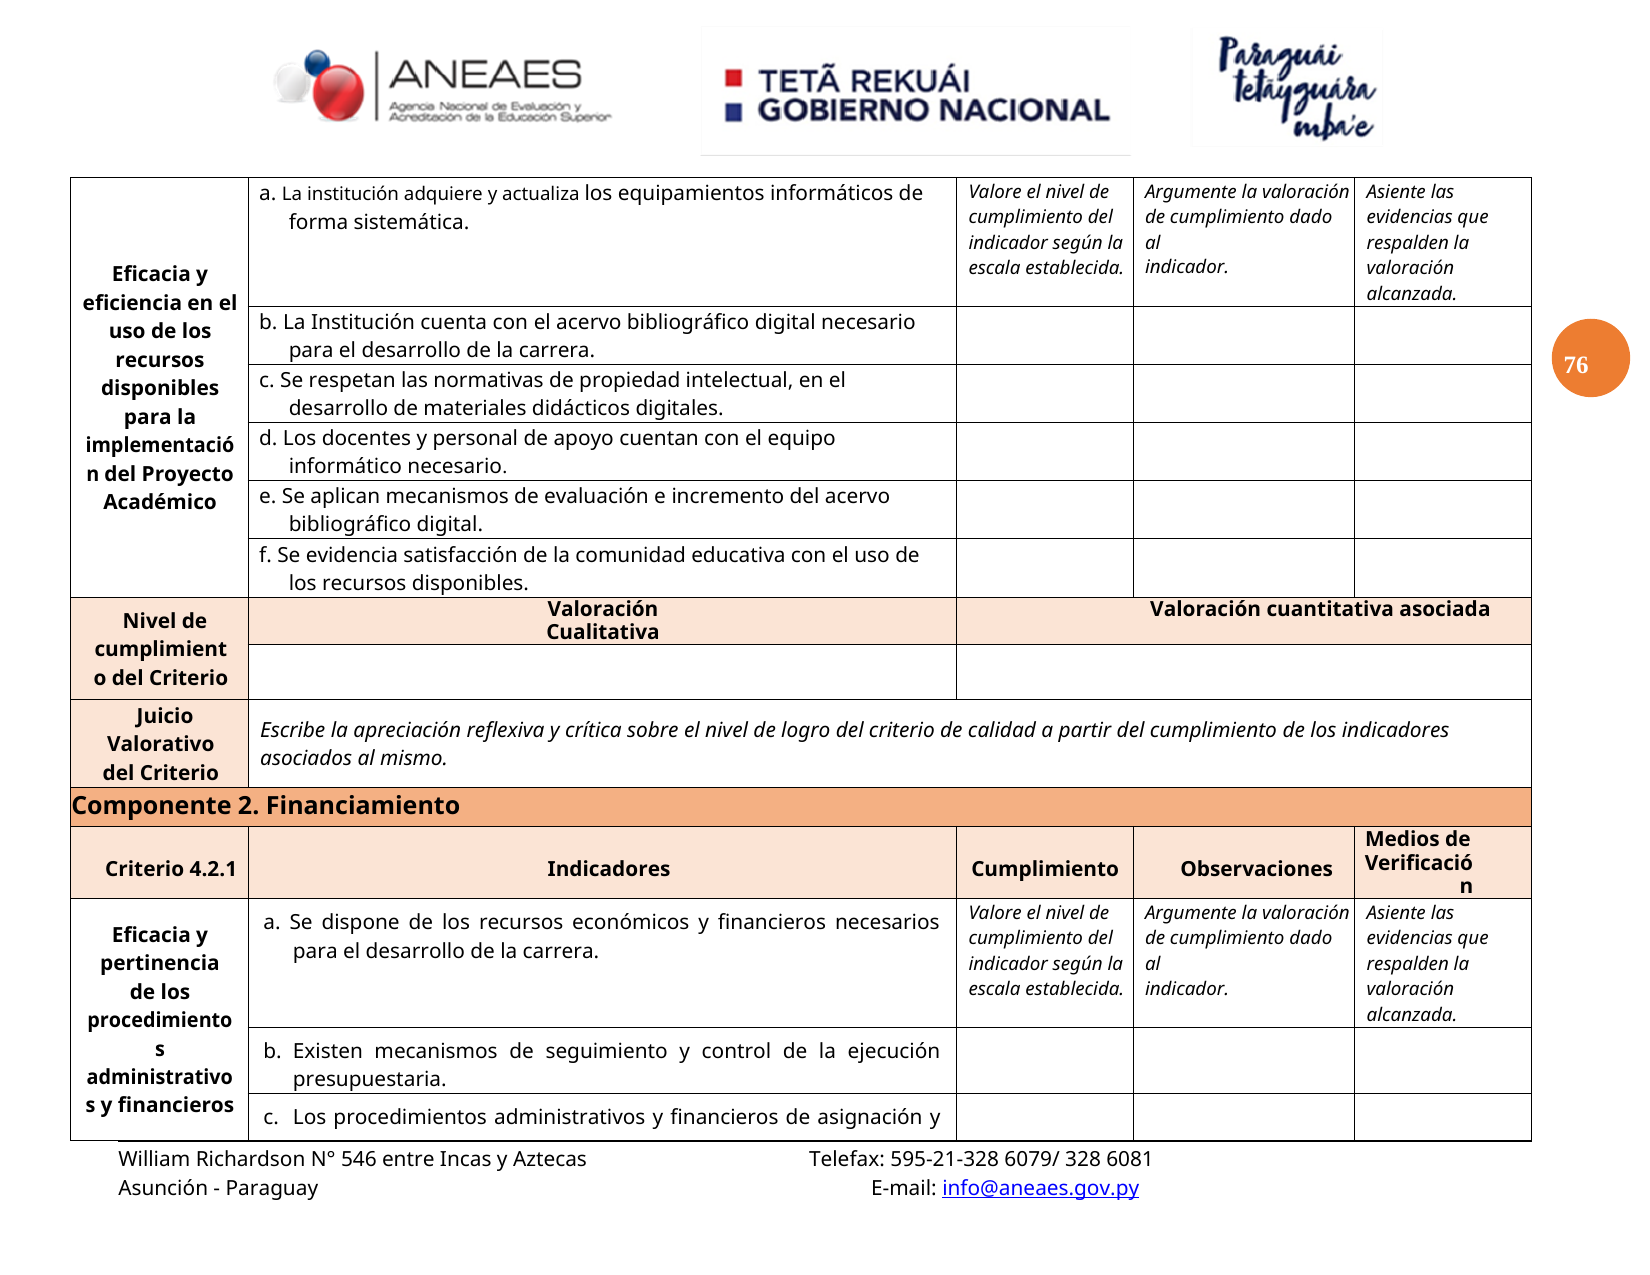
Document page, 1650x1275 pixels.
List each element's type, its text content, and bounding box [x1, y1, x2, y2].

table_cell Argumente la valoración de cumplimiento dado al indicador. [1134, 899, 1354, 1027]
table_cell [957, 645, 1531, 699]
table_cell [1355, 1028, 1531, 1093]
table_cell Eficacia y eficiencia en el uso de los recursos disponibles para la implementación del Proyecto Académico [71, 178, 248, 597]
table_cell [249, 645, 956, 699]
table_cell [1355, 481, 1531, 538]
table_cell Medios de Verificación [1355, 827, 1531, 898]
table_cell e. Se aplican mecanismos de evaluación e incremento del acervo bibliográfico digital. [249, 481, 956, 538]
table_cell [1355, 1094, 1531, 1140]
table_cell Observaciones [1134, 827, 1354, 898]
table_cell Escribe la apreciación reflexiva y crítica sobre el nivel de logro del criterio de calidad a partir del cumplimiento de los indicadores asociados al mismo. [249, 700, 1531, 787]
table_cell b. Existen mecanismos de seguimiento y control de la ejecución presupuestaria. [249, 1028, 956, 1093]
table_cell Valore el nivel de cumplimiento del indicador según la escala establecida. [957, 178, 1133, 306]
table_cell [1355, 307, 1531, 364]
table_cell a. La institución adquiere y actualiza los equipamientos informáticos de forma sistemática. [249, 178, 956, 306]
table_cell [957, 1094, 1133, 1140]
table_cell [1134, 423, 1354, 480]
table_cell Juicio Valorativo del Criterio [71, 700, 248, 787]
picture [265, 22, 1386, 156]
table_cell [957, 307, 1133, 364]
table_cell d. Los docentes y personal de apoyo cuentan con el equipo informático necesario. [249, 423, 956, 480]
table_cell Valoración cuantitativa asociada [957, 598, 1531, 644]
table_cell [1134, 307, 1354, 364]
table_cell Nivel de cumplimiento del Criterio [71, 598, 248, 699]
table_cell [957, 481, 1133, 538]
table_cell Cumplimiento [957, 827, 1133, 898]
table_cell Componente 2. Financiamiento [71, 788, 1531, 826]
table_cell c. Los procedimientos administrativos y financieros de asignación y ejecución del presupuesto se encuentran claramente definidos. [249, 1094, 956, 1140]
table_cell [1134, 1094, 1354, 1140]
table_cell [1134, 539, 1354, 597]
table_cell [1134, 1028, 1354, 1093]
table_cell [1355, 539, 1531, 597]
table_cell Valore el nivel de cumplimiento del indicador según la escala establecida. [957, 899, 1133, 1027]
table_cell Indicadores [249, 827, 956, 898]
table_cell [1355, 365, 1531, 422]
table_cell Valoración Cualitativa [249, 598, 956, 644]
table_cell [1355, 423, 1531, 480]
table_cell [957, 423, 1133, 480]
table_cell Argumente la valoración de cumplimiento dado al indicador. [1134, 178, 1354, 306]
table_cell [1134, 481, 1354, 538]
table_cell c. Se respetan las normativas de propiedad intelectual, en el desarrollo de materiales didácticos digitales. [249, 365, 956, 422]
table_cell Asiente las evidencias que respalden la valoración alcanzada. [1355, 178, 1531, 306]
table_cell [957, 365, 1133, 422]
table_cell [1134, 365, 1354, 422]
table_cell [957, 1028, 1133, 1093]
table_cell a. Se dispone de los recursos económicos y financieros necesarios para el desarrollo de la carrera. [249, 899, 956, 1027]
table_cell Eficacia y pertinencia de los procedimientos administrativos y financieros [71, 899, 248, 1140]
table_cell f. Se evidencia satisfacción de la comunidad educativa con el uso de los recursos disponibles. [249, 539, 956, 597]
table_cell Criterio 4.2.1 [71, 827, 248, 898]
table_cell b. La Institución cuenta con el acervo bibliográfico digital necesario para el desarrollo de la carrera. [249, 307, 956, 364]
table_cell Asiente las evidencias que respalden la valoración alcanzada. [1355, 899, 1531, 1027]
table_cell [957, 539, 1133, 597]
